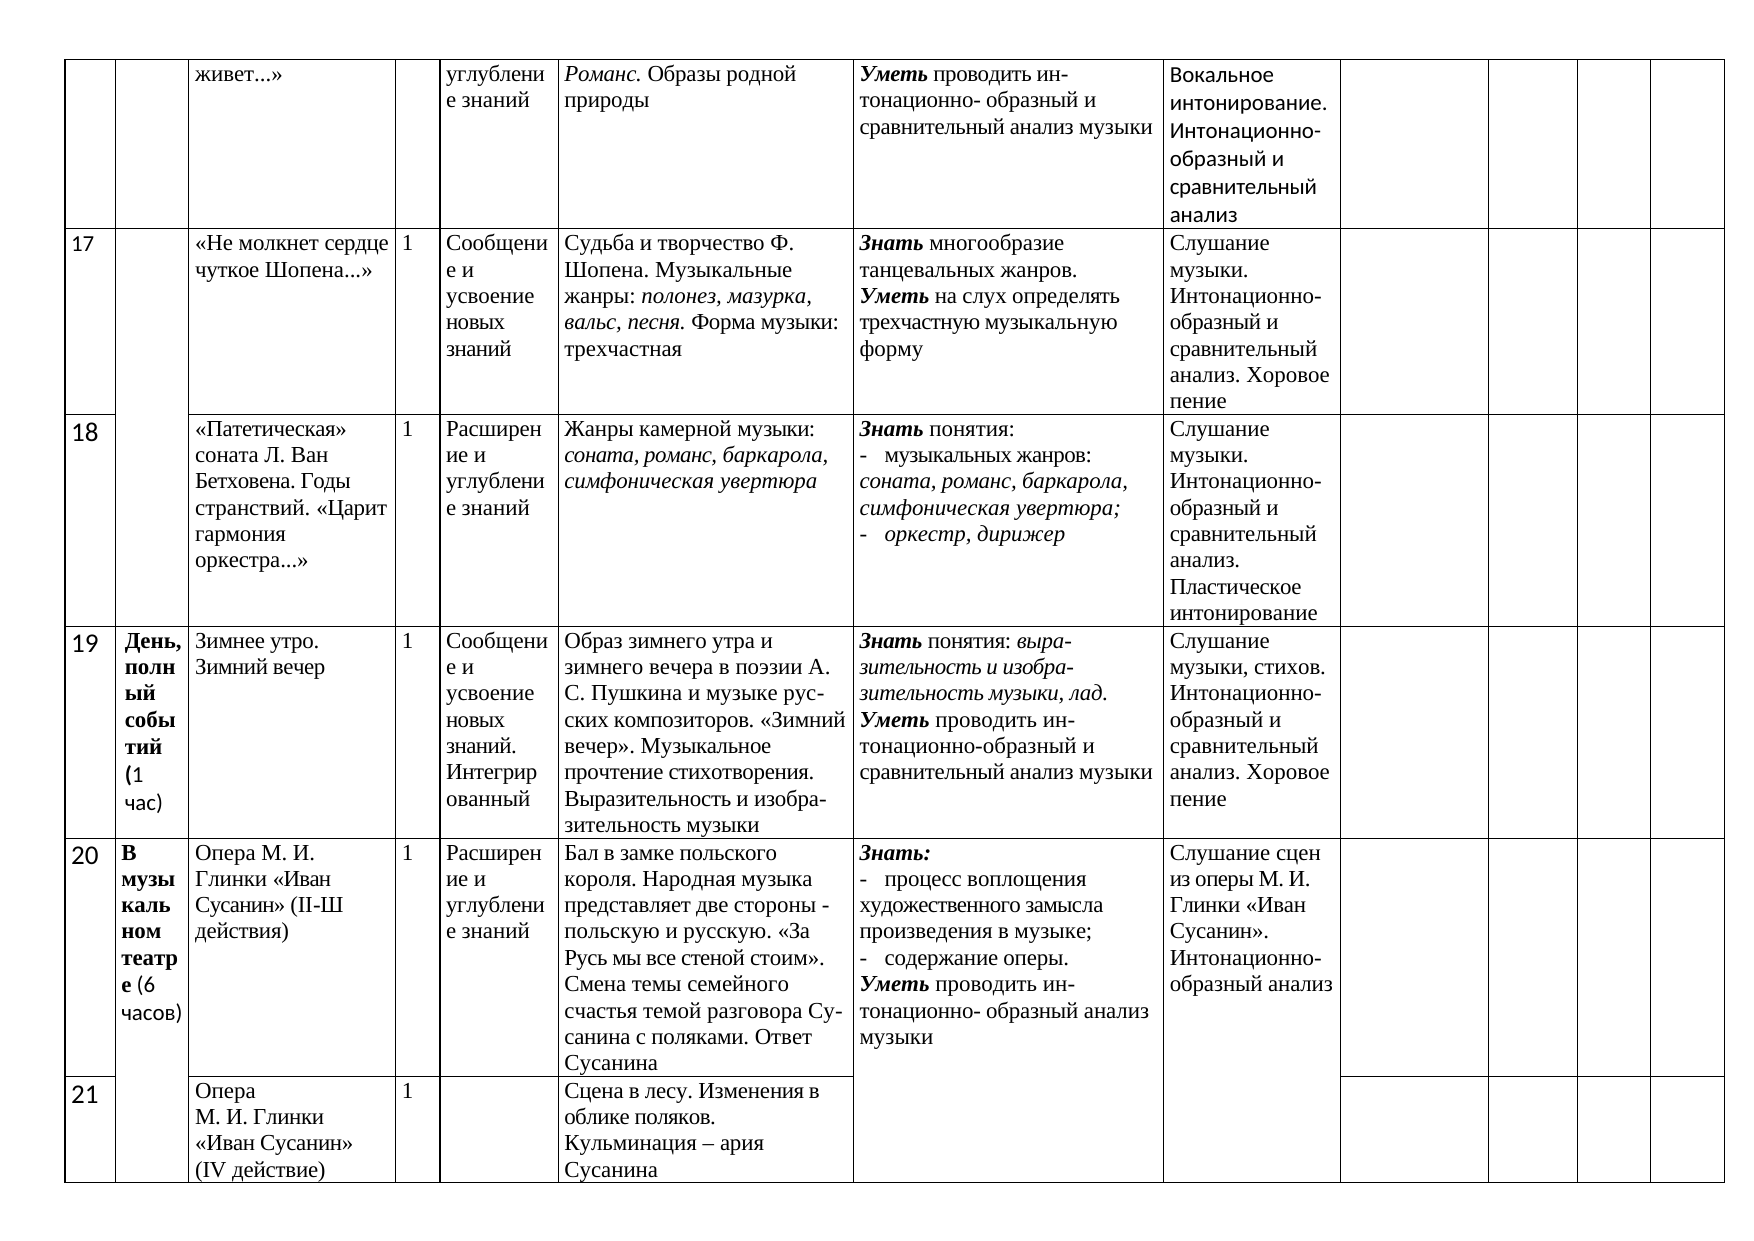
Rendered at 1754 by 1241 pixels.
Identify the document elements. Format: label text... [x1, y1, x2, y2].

table_cell 18 [66, 415, 115, 626]
table_cell 21 [66, 1077, 115, 1182]
table_cell Расширение и углубление знаний [441, 415, 558, 626]
table_cell [1489, 415, 1577, 626]
table_cell [1341, 1077, 1488, 1182]
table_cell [559, 60, 853, 228]
table_cell Слушание сцен из оперы М. И. Глинки «Иван Сусанин». Интонационно-образный анализ [1164, 839, 1340, 1182]
table_cell Опера М. И. Глинки «Иван Сусанин» (II-Ш действия) [189, 839, 395, 1076]
table_cell Знать: - процесс воплощения художественного замысла произведения в музыке; - содержание оперы. Уметь проводить интонационно- образный анализ музыки [854, 839, 1163, 1182]
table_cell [1164, 60, 1340, 228]
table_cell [189, 60, 395, 228]
table_cell [1578, 1077, 1650, 1182]
table_cell 19 [66, 627, 115, 837]
table_cell [1489, 229, 1577, 414]
table_cell [1578, 60, 1650, 228]
table_cell 1 [396, 60, 439, 228]
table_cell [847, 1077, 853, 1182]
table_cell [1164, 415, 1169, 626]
table_cell [1578, 415, 1650, 626]
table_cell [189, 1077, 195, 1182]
table_cell [1341, 627, 1488, 837]
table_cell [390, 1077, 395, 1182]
table_cell Знать многообразие танцевальных жанров. Уметь на слух определять трехчастную музыкальную форму [854, 229, 1163, 414]
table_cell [441, 60, 558, 228]
table_cell [1489, 1077, 1577, 1182]
table_cell 20 [66, 839, 115, 1076]
table_cell [1651, 839, 1724, 1076]
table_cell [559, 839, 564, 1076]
table_cell [1578, 229, 1650, 414]
table_cell Знать понятия: - музыкальных жанров: соната, романс, баркарола, симфоническая увертюра; - оркестр, дирижер [854, 415, 1163, 626]
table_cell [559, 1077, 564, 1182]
table_cell [1489, 839, 1577, 1076]
table_cell Расширение и углубление знаний [441, 839, 558, 1076]
table_cell 1 [396, 839, 439, 1076]
table_cell [441, 1077, 558, 1182]
table_cell Жанры камерной музыки: соната, романс, баркарола, симфоническая увертюра [559, 415, 853, 626]
table_cell [1578, 627, 1650, 837]
table_cell «Патетическая» соната Л. Ван Бетховена. Годы странствий. «Царит гармония оркестра...» [189, 415, 395, 626]
table_cell [1341, 60, 1488, 228]
table_cell [1341, 839, 1488, 1076]
table_cell [116, 229, 188, 626]
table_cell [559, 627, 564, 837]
table_cell День, полный событий (1 час) [116, 627, 188, 837]
table_cell 17 [66, 229, 115, 414]
table_cell «Не молкнет сердце чуткое Шопена...» [189, 229, 395, 414]
table_cell Зимнее утро. Зимний вечер [189, 627, 395, 837]
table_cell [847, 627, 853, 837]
table_cell В музыкальном театре (6 часов) [116, 839, 188, 1182]
table_cell Судьба и творчество Ф. Шопена. Музыкальные жанры: полонез, мазурка, вальс, песня. Форма музыки: трехчастная [559, 229, 853, 414]
table_cell 1 [396, 415, 439, 626]
table_cell 1 [396, 229, 439, 414]
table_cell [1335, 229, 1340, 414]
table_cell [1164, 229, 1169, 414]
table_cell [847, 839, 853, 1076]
table_cell [1489, 627, 1577, 837]
table_cell [1651, 415, 1724, 626]
table_cell [1341, 415, 1488, 626]
table_cell [1651, 627, 1724, 837]
table_cell [1341, 229, 1488, 414]
table_cell [1651, 60, 1724, 228]
table_cell [1651, 229, 1724, 414]
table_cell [854, 60, 1163, 228]
table_cell [1578, 839, 1650, 1076]
table_cell Сообщение и усвоение новых знаний [441, 229, 558, 414]
table_cell Слушание музыки, стихов. Интонационно- образный и сравнительный анализ. Хоровое пение [1164, 627, 1340, 837]
table_cell 1 [396, 627, 439, 837]
table_cell 1 [396, 1077, 439, 1182]
table_cell [1489, 60, 1577, 228]
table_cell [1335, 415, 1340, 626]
table_cell Знать понятия: выразительность и изобразительность музыки, лад. Уметь проводить интонационно-образный и сравнительный анализ музыки [854, 627, 1163, 837]
table_cell 16 [66, 60, 115, 228]
table_cell Сообщение и усвоение новых знаний. Интегрированный [441, 627, 558, 837]
table_cell [1651, 1077, 1724, 1182]
